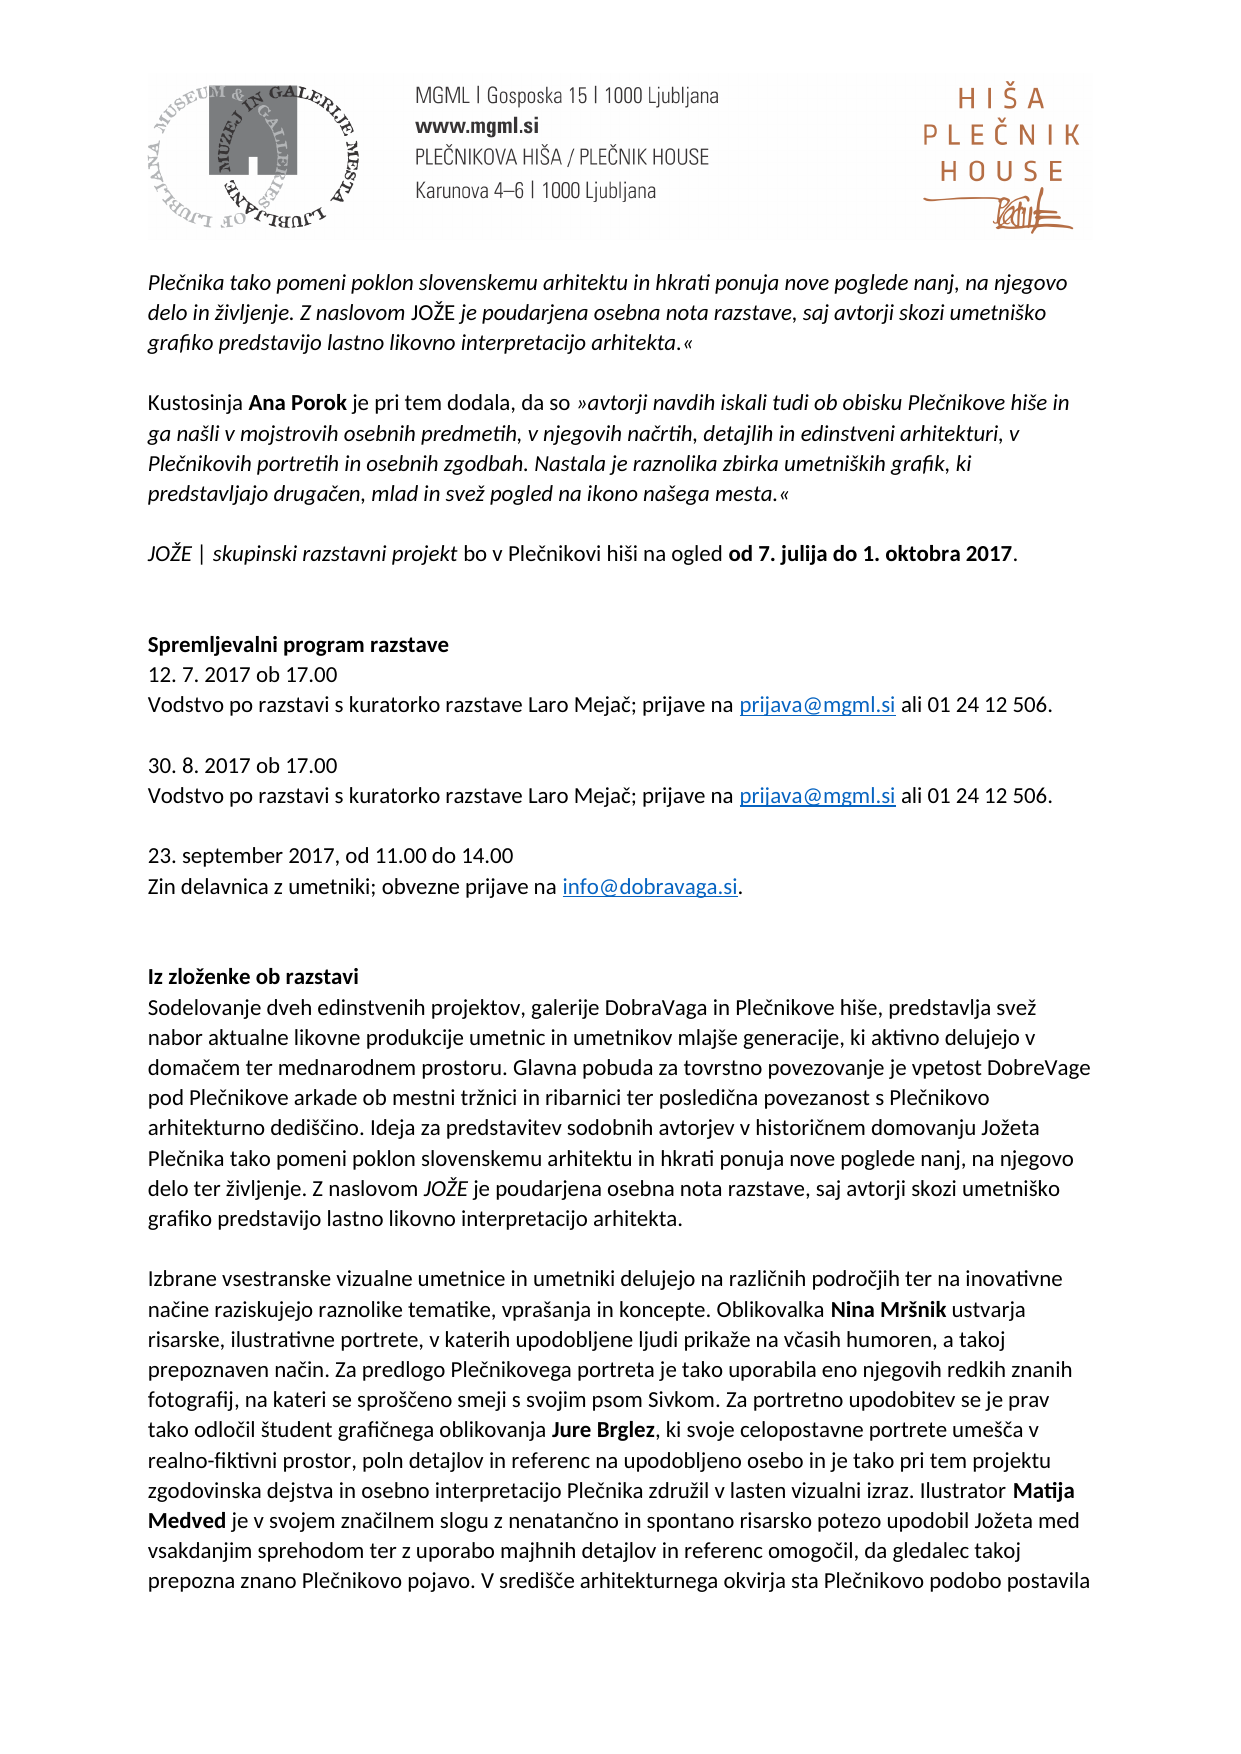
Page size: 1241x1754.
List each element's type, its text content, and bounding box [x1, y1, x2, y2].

picture [147, 73, 1093, 240]
text Vodstvo po razstavi s kuratorko razstave Laro Mejač; prijave na prijava@mgml.si ali 01 24 12 506. [148, 781, 1093, 809]
text 23. september 2017, od 11.00 do 14.00 [148, 842, 1093, 870]
text Zin delavnica z umetniki; obvezne prijave na info@dobravaga.si. [148, 872, 1093, 900]
text JOŽE | skupinski razstavni projekt bo v Plečnikovi hiši na ogled od 7. julija do 1. oktobra 2017. [148, 539, 1093, 568]
text Iz zloženke ob razstavi [148, 962, 1093, 991]
text Vodstvo po razstavi s kuratorko razstave Laro Mejač; prijave na prijava@mgml.si ali 01 24 12 506. [148, 691, 1093, 719]
text 12. 7. 2017 ob 17.00 [148, 660, 1093, 688]
text Spremljevalni program razstave [148, 630, 1093, 658]
text 30. 8. 2017 ob 17.00 [148, 751, 1093, 779]
text Sodelovanje dveh edinstvenih projektov, galerije DobraVaga in Plečnikove hiše, predstavlja svež nabor aktualne likovne produkcije umetnic in umetnikov mlajše generacije, ki aktivno delujejo v domačem ter mednarodnem prostoru. Glavna pobuda za tovrstno povezovanje je vpetost DobreVage pod Plečnikove arkade ob mestni tržnici in ribarnici ter posledična povezanost s Plečnikovo arhitekturno dediščino. Ideja za predstavitev sodobnih avtorjev v historičnem domovanju Jožeta Plečnika tako pomeni poklon slovenskemu arhitektu in hkrati ponuja nove poglede nanj, na njegovo delo ter življenje. Z naslovom JOŽE je poudarjena osebna nota razstave, saj avtorji skozi umetniško grafiko predstavijo lastno likovno interpretacijo arhitekta. [148, 993, 1093, 1232]
text Kustosinja Ana Porok je pri tem dodala, da so »avtorji navdih iskali tudi ob obisku Plečnikove hiše in ga našli v mojstrovih osebnih predmetih, v njegovih načrtih, detajlih in edinstveni arhitekturi, v Plečnikovih portretih in osebnih zgodbah. Nastala je raznolika zbirka umetniških grafik, ki predstavljajo drugačen, mlad in svež pogled na ikono našega mesta.« [148, 388, 1093, 507]
